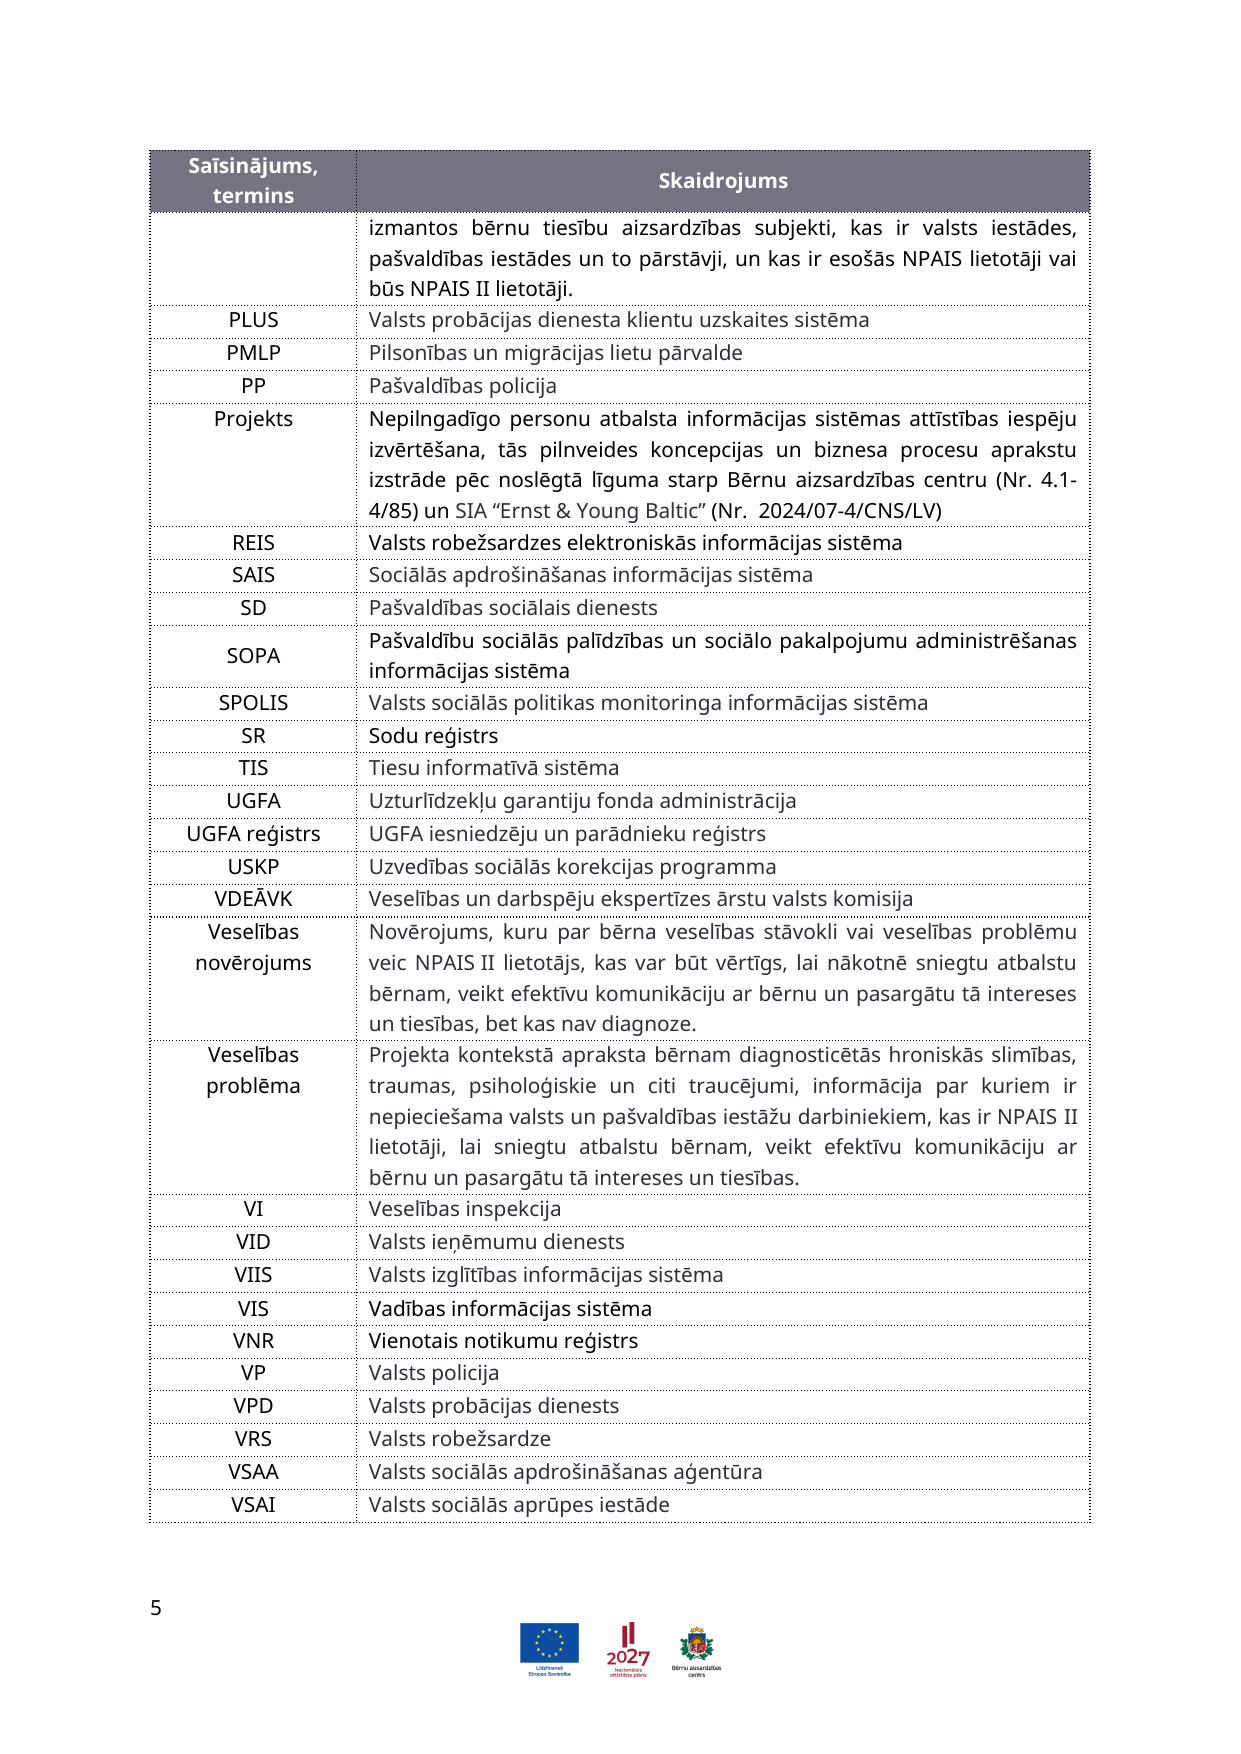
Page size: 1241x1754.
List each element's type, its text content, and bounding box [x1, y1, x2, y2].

table_cell PDIS [150, 212, 357, 304]
table_cell PMLP [150, 338, 357, 370]
table_cell Veselības inspekcija [357, 1194, 1090, 1226]
table_cell VIIS [150, 1259, 357, 1292]
table_cell Uzturlīdzekļu garantiju fonda administrācija [357, 785, 1090, 818]
table_cell Valsts policija [357, 1358, 1090, 1390]
table_cell Valsts robežsardze [357, 1423, 1090, 1456]
table_cell Vadības informācijas sistēma [357, 1292, 1090, 1325]
table_cell UGFA [150, 785, 357, 818]
table_cell Pašvaldību sociālās palīdzības un sociālo pakalpojumu administrēšanas informācijas sistēma [357, 625, 1090, 687]
table_cell Uzvedības sociālās korekcijas programma [357, 851, 1090, 883]
table_cell SD [150, 592, 357, 625]
table_cell UGFA iesniedzēju un parādnieku reģistrs [357, 818, 1090, 851]
table_cell Valsts probācijas dienests [357, 1390, 1090, 1423]
table_cell Pašvaldības policija [357, 370, 1090, 403]
table_cell REIS [150, 526, 357, 559]
table_cell Veselības novērojums [150, 916, 357, 1039]
table_cell SOPA [150, 625, 357, 687]
table_cell VI [150, 1194, 357, 1226]
table_cell VSAI [150, 1489, 357, 1522]
table_cell Novērojums, kuru par bērna veselības stāvokli vai veselības problēmu veic NPAIS II lietotājs, kas var būt vērtīgs, lai nākotnē sniegtu atbalstu bērnam, veikt efektīvu komunikāciju ar bērnu un pasargātu tā intereses un tiesības, bet kas nav diagnoze. [357, 916, 1090, 1039]
table_cell Valsts sociālās apdrošināšanas aģentūra [357, 1456, 1090, 1489]
table_cell Valsts robežsardzes elektroniskās informācijas sistēma [357, 526, 1090, 559]
table_cell VPD [150, 1390, 357, 1423]
table_cell PP [150, 370, 357, 403]
table_cell Valsts ieņēmumu dienests [357, 1226, 1090, 1259]
table_cell Veselības problēma [150, 1040, 357, 1193]
table_cell Projekta kontekstā apraksta bērnam diagnosticētās hroniskās slimības, traumas, psiholoģiskie un citi traucējumi, informācija par kuriem ir nepieciešama valsts un pašvaldības iestāžu darbiniekiem, kas ir NPAIS II lietotāji, lai sniegtu atbalstu bērnam, veikt efektīvu komunikāciju ar bērnu un pasargātu tā intereses un tiesības. [357, 1040, 1090, 1193]
table_cell UGFA reģistrs [150, 818, 357, 851]
table_cell Valsts sociālās politikas monitoringa informācijas sistēma [357, 687, 1090, 719]
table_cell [357, 212, 1090, 304]
table_cell Sodu reģistrs [357, 720, 1090, 752]
table_cell Nepilngadīgo personu atbalsta informācijas sistēmas attīstības iespēju izvērtēšana, tās pilnveides koncepcijas un biznesa procesu aprakstu izstrāde pēc noslēgtā līguma starp Bērnu aizsardzības centru (Nr. 4.1-4/85) un SIA “Ernst & Young Baltic” (Nr. 2024/07-4/CNS/LV) [357, 403, 1090, 526]
table_cell Sociālās apdrošināšanas informācijas sistēma [357, 559, 1090, 592]
table_cell Tiesu informatīvā sistēma [357, 752, 1090, 785]
table_cell Projekts [150, 403, 357, 526]
table_cell SAIS [150, 559, 357, 592]
table_cell VRS [150, 1423, 357, 1456]
table_cell SR [150, 720, 357, 752]
table_cell Pilsonības un migrācijas lietu pārvalde [357, 338, 1090, 370]
picture [518, 1622, 722, 1679]
table_cell SPOLIS [150, 687, 357, 719]
table_cell Vienotais notikumu reģistrs [357, 1325, 1090, 1357]
table_header Saīsinājums, termins [150, 150, 357, 212]
table_cell VP [150, 1358, 357, 1390]
table_cell VID [150, 1226, 357, 1259]
table_cell VIS [150, 1292, 357, 1325]
table_cell Valsts sociālās aprūpes iestāde [357, 1489, 1090, 1522]
table_cell VNR [150, 1325, 357, 1357]
table_cell Valsts probācijas dienesta klientu uzskaites sistēma [357, 305, 1090, 337]
table_header Skaidrojums [357, 150, 1090, 212]
table_cell Valsts izglītības informācijas sistēma [357, 1259, 1090, 1292]
table_cell Veselības un darbspēju ekspertīzes ārstu valsts komisija [357, 884, 1090, 916]
table_cell PLUS [150, 305, 357, 337]
table_cell VSAA [150, 1456, 357, 1489]
table_cell Pašvaldības sociālais dienests [357, 592, 1090, 625]
table_cell VDEĀVK [150, 884, 357, 916]
table_cell TIS [150, 752, 357, 785]
table_cell USKP [150, 851, 357, 883]
